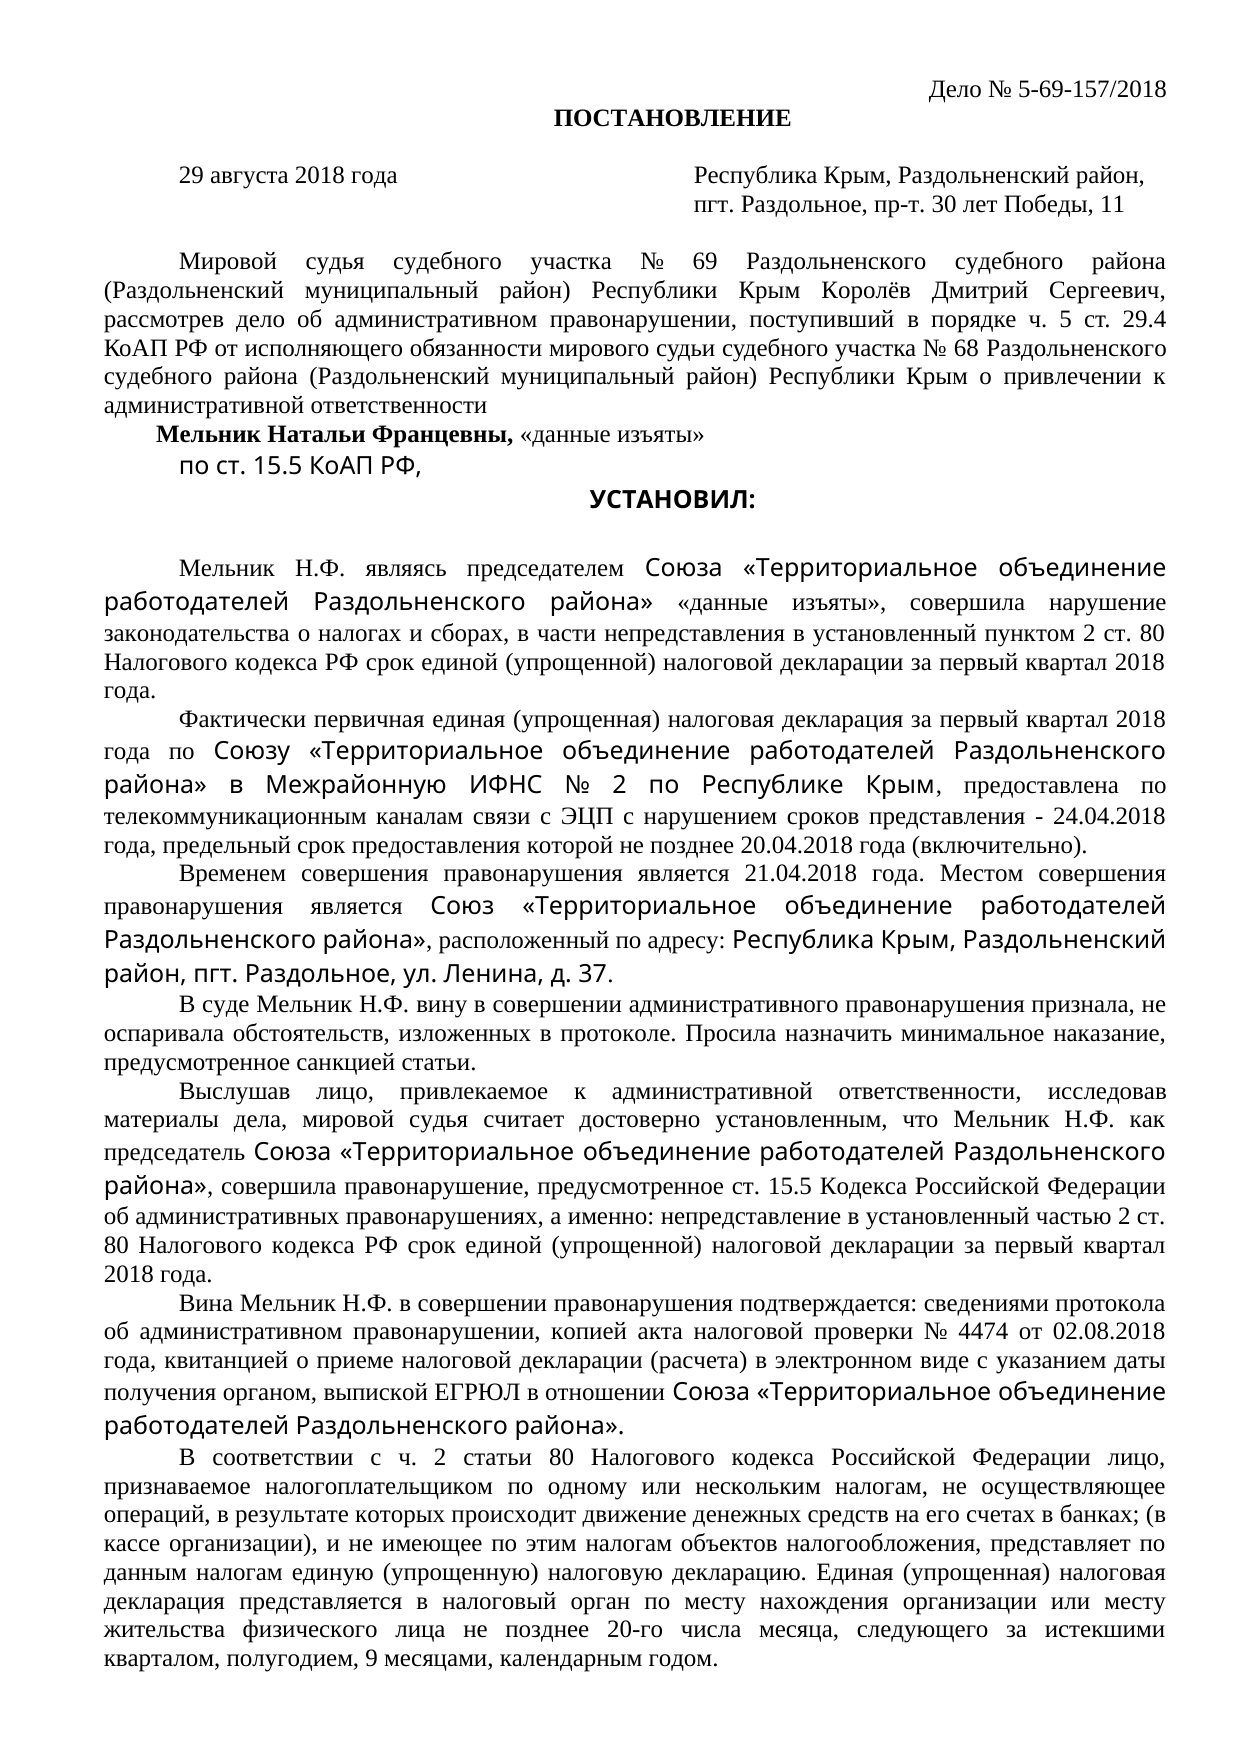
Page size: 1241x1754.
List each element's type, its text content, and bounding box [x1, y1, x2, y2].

text В соответствии с ч. 2 статьи 80 Налогового кодекса Российской Федерации лицо, признаваемое налогоплательщиком по одному или нескольким налогам, не осуществляющее операций, в результате которых происходит движение денежных средств на его счетах в банках; (в кассе организации), и не имеющее по этим налогам объектов налогообложения, представляет по данным налогам единую (упрощенную) налоговую декларацию. Единая (упрощенная) налоговая декларация представляется в налоговый орган по месту нахождения организации или месту жительства физического лица не позднее 20-го числа месяца, следующего за истекшими кварталом, полугодием, 9 месяцами, календарным годом. [103, 1442, 1167, 1672]
text Мельник Н.Ф. являясь председателем Союза «Территориальное объединение работодателей Раздольненского района» «данные изъяты», совершила нарушение законодательства о налогах и сборах, в части непредставления в установленный пунктом 2 ст. 80 Налогового кодекса РФ срок единой (упрощенной) налоговой декларации за первый квартал 2018 года. [103, 550, 1167, 704]
text Временем совершения правонарушения является 21.04.2018 года. Местом совершения правонарушения является Союз «Территориальное объединение работодателей Раздольненского района», расположенный по адресу: Республика Крым, Раздольненский район, пгт. Раздольное, ул. Ленина, д. 37. [103, 858, 1167, 989]
text ПОСТАНОВЛЕНИЕ [103, 103, 1167, 131]
text по ст. 15.5 КоАП РФ, [103, 448, 1167, 482]
text 29 августа 2018 года Республика Крым, Раздольненский район, [103, 160, 1167, 189]
text Выслушав лицо, привлекаемое к административной ответственности, исследовав материалы дела, мировой судья считает достоверно установленным, что Мельник Н.Ф. как председатель Союза «Территориальное объединение работодателей Раздольненского района», совершила правонарушение, предусмотренное ст. 15.5 Кодекса Российской Федерации об административных правонарушениях, а именно: непредставление в установленный частью 2 ст. 80 Налогового кодекса РФ срок единой (упрощенной) налоговой декларации за первый квартал 2018 года. [103, 1076, 1167, 1288]
text УСТАНОВИЛ: [103, 482, 1167, 516]
text Мельник Натальи Францевны, «данные изъяты» [118, 419, 1167, 448]
text пгт. Раздольное, пр-т. 30 лет Победы, 11 [618, 189, 1167, 218]
text Вина Мельник Н.Ф. в совершении правонарушения подтверждается: сведениями протокола об административном правонарушении, копией акта налоговой проверки № 4474 от 02.08.2018 года, квитанцией о приеме налоговой декларации (расчета) в электронном виде с указанием даты получения органом, выпиской ЕГРЮЛ в отношении Союза «Территориальное объединение работодателей Раздольненского района». [103, 1288, 1167, 1442]
text Фактически первичная единая (упрощенная) налоговая декларация за первый квартал 2018 года по Союзу «Территориальное объединение работодателей Раздольненского района» в Межрайонную ИФНС № 2 по Республике Крым, предоставлена по телекоммуникационным каналам связи с ЭЦП с нарушением сроков представления - 24.04.2018 года, предельный срок предоставления которой не позднее 20.04.2018 года (включительно). [103, 704, 1167, 858]
text В суде Мельник Н.Ф. вину в совершении административного правонарушения признала, не оспаривала обстоятельств, изложенных в протоколе. Просила назначить минимальное наказание, предусмотренное санкцией статьи. [103, 989, 1167, 1076]
text Дело № 5-69-157/2018 [103, 74, 1167, 103]
text Мировой судья судебного участка № 69 Раздольненского судебного района (Раздольненский муниципальный район) Республики Крым Королёв Дмитрий Сергеевич, рассмотрев дело об административном правонарушении, поступивший в порядке ч. 5 ст. 29.4 КоАП РФ от исполняющего обязанности мирового судьи судебного участка № 68 Раздольненского судебного района (Раздольненский муниципальный район) Республики Крым о привлечении к административной ответственности [103, 246, 1167, 419]
